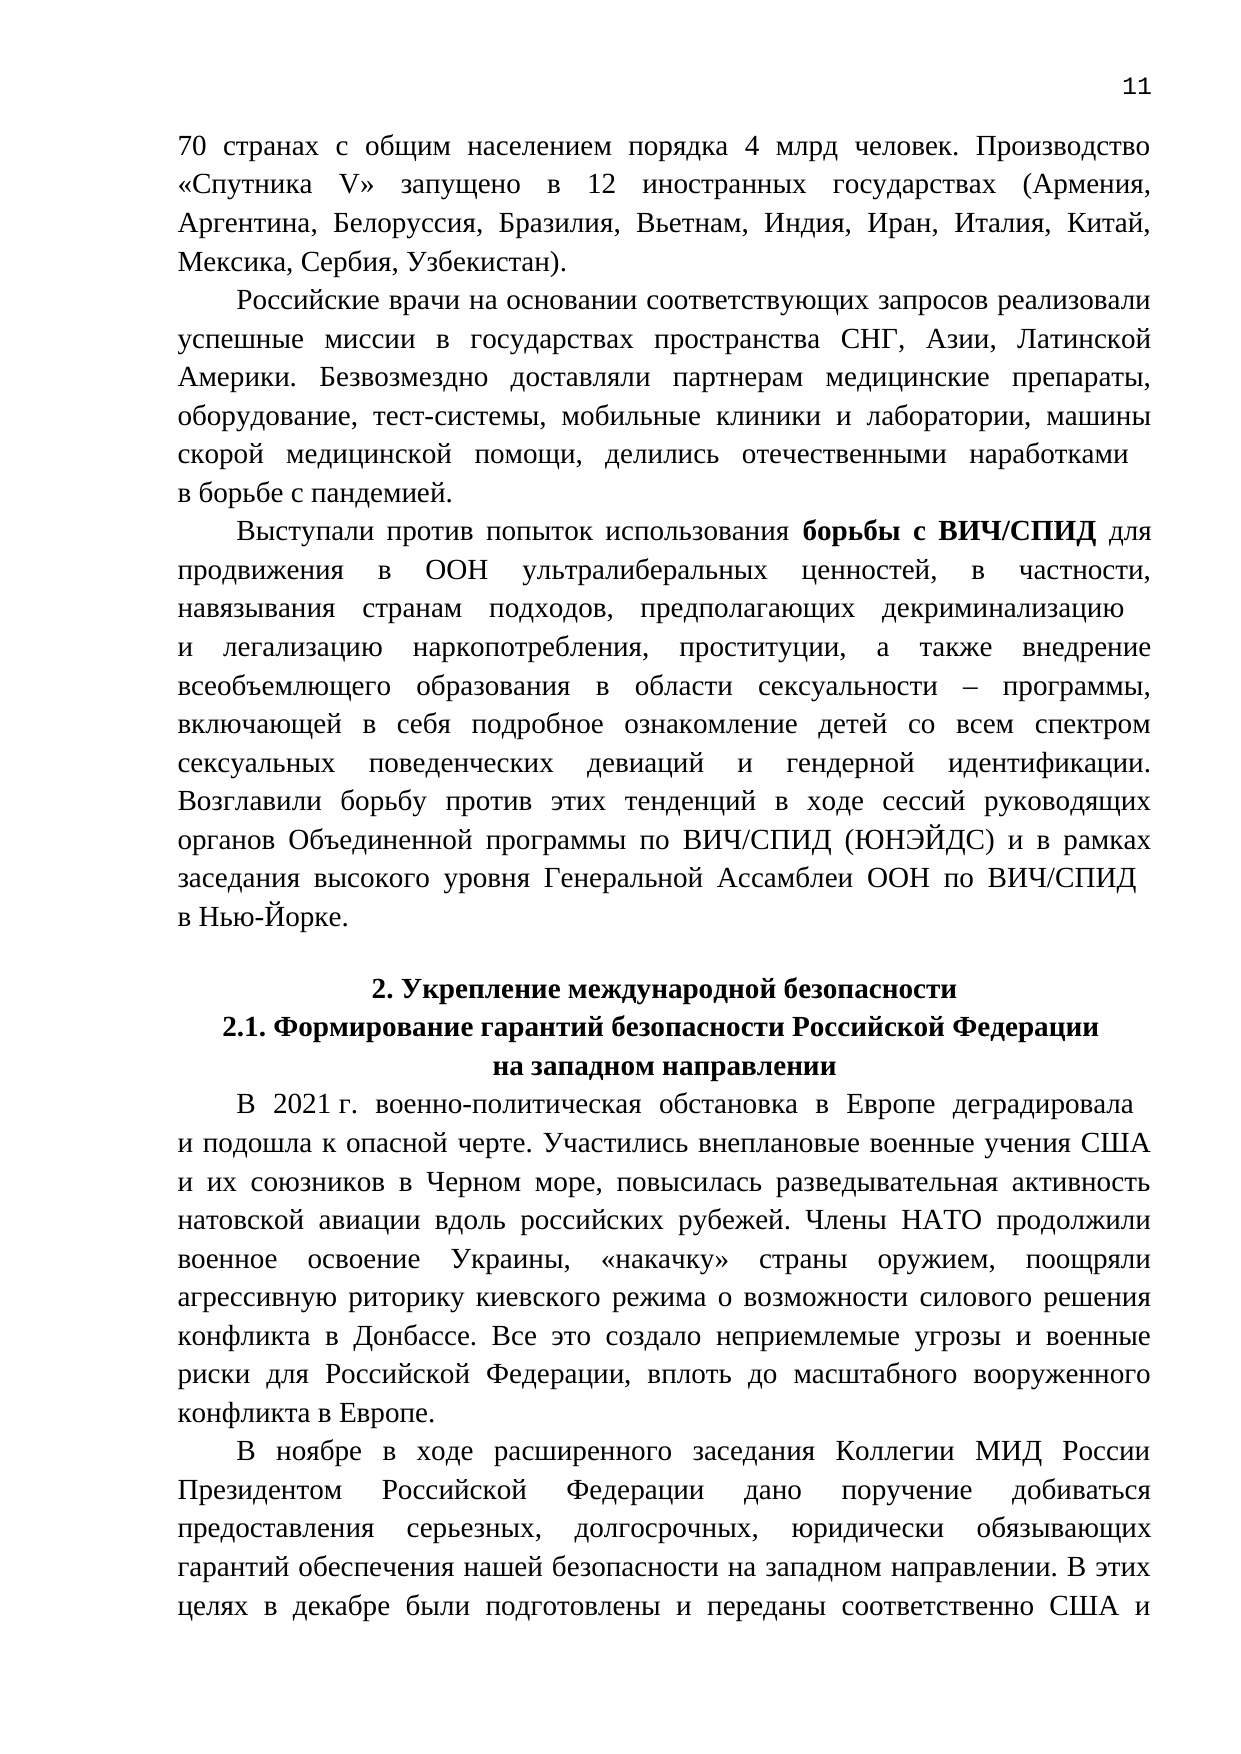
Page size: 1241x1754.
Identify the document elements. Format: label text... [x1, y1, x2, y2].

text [177, 128, 1152, 277]
text Российские врачи на основании соответствующих запросов реализовали успешные миссии в государствах пространства СНГ, Азии, Латинской Америки. Безвозмездно доставляли партнерам медицинские препараты, оборудование, тест-системы, мобильные клиники и лаборатории, машины скорой медицинской помощи, делились отечественными наработками в борьбе с пандемией. [177, 282, 1152, 508]
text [177, 1433, 1152, 1621]
subtitle 2.1. Формирование гарантий безопасности Российской Федерации на западном направлении [177, 1009, 1152, 1082]
text Выступали против попыток использования борьбы с ВИЧ/СПИД для продвижения в ООН ультралиберальных ценностей, в частности, навязывания странам подходов, предполагающих декриминализацию и легализацию наркопотребления, проституции, а также внедрение всеобъемлющего образования в области сексуальности – программы, включающей в себя подробное ознакомление детей со всем спектром сексуальных поведенческих девиаций и гендерной идентификации. Возглавили борьбу против этих тенденций в ходе сессий руководящих органов Объединенной программы по ВИЧ/СПИД (ЮНЭЙДС) и в рамках заседания высокого уровня Генеральной Ассамблеи ООН по ВИЧ/СПИД в Нью-Йорке. [177, 513, 1152, 932]
subtitle 2. Укрепление международной безопасности [177, 971, 1152, 1004]
text В 2021 г. военно-политическая обстановка в Европе деградировала и подошла к опасной черте. Участились внеплановые военные учения США и их союзников в Черном море, повысилась разведывательная активность натовской авиации вдоль российских рубежей. Члены НАТО продолжили военное освоение Украины, «накачку» страны оружием, поощряли агрессивную риторику киевского режима о возможности силового решения конфликта в Донбассе. Все это создало неприемлемые угрозы и военные риски для Российской Федерации, вплоть до масштабного вооруженного конфликта в Европе. [177, 1087, 1152, 1428]
